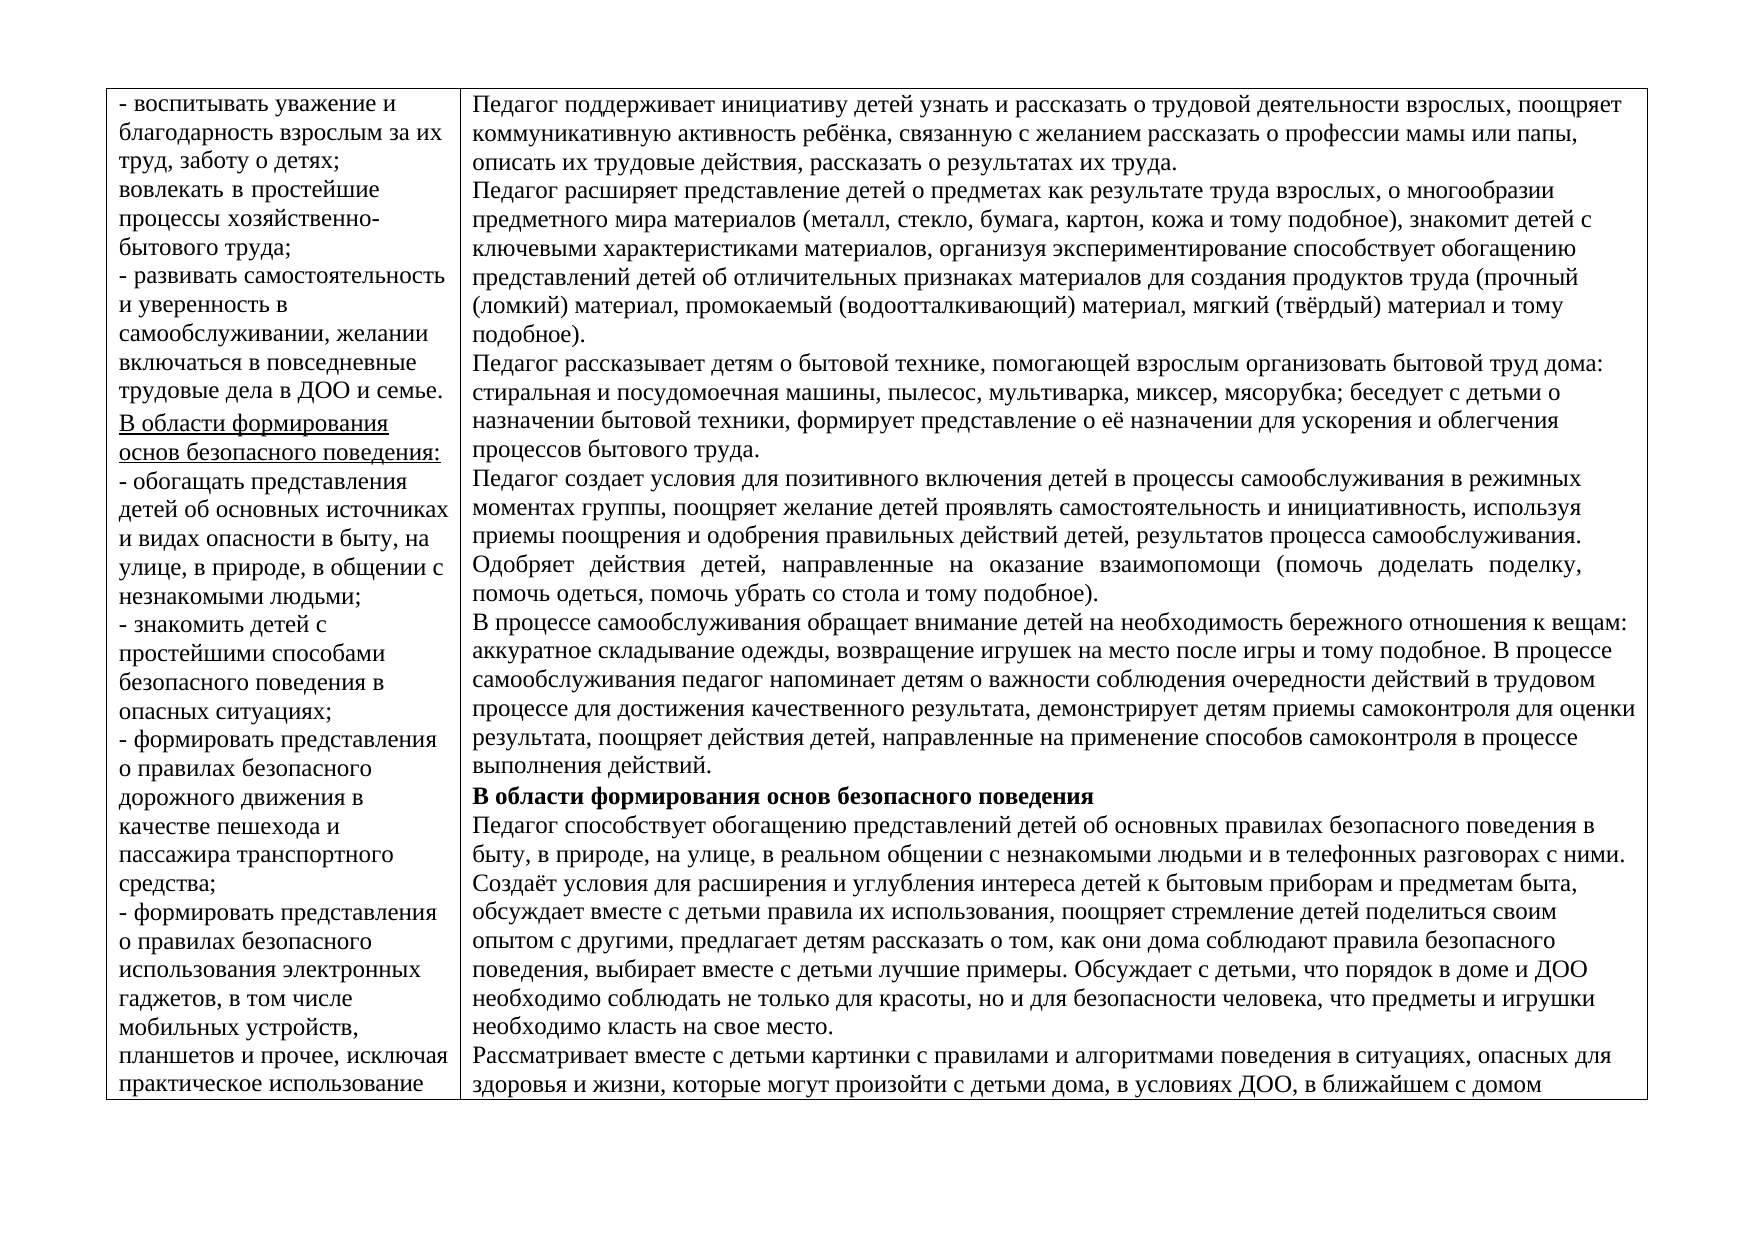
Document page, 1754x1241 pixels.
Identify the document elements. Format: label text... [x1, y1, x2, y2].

table_header воспитывать уважение и благодарность взрослым за их труд, заботу о детях; вовлекать в простейшие процессы хозяйственно- бытового труда; развивать самостоятельность и уверенность в самообслуживании, желании включаться в повседневные трудовые дела в ДОО и семье. В области формирования основ безопасного поведения: обогащать представления детей об основных источниках и видах опасности в быту, на улице, в природе, в общении с незнакомыми людьми; знакомить детей с простейшими способами безопасного поведения в опасных ситуациях; формировать представления о правилах безопасного дорожного движения в качестве пешехода и пассажира транспортного средства; формировать представления о правилах безопасного использования электронных гаджетов, в том числе мобильных устройств, планшетов и прочее, исключая практическое использование [107, 89, 460, 1099]
table_header Педагог поддерживает инициативу детей узнать и рассказать о трудовой деятельности взрослых, поощряет коммуникативную активность ребёнка, связанную с желанием рассказать о профессии мамы или папы, описать их трудовые действия, рассказать о результатах их труда. Педагог расширяет представление детей о предметах как результате труда взрослых, о многообразии предметного мира материалов (металл, стекло, бумага, картон, кожа и тому подобное), знакомит детей с ключевыми характеристиками материалов, организуя экспериментирование способствует обогащению представлений детей об отличительных признаках материалов для создания продуктов труда (прочный (ломкий) материал, промокаемый (водоотталкивающий) материал, мягкий (твёрдый) материал и тому подобное). Педагог рассказывает детям о бытовой технике, помогающей взрослым организовать бытовой труд дома: стиральная и посудомоечная машины, пылесос, мультиварка, миксер, мясорубка; беседует с детьми о назначении бытовой техники, формирует представление о её назначении для ускорения и облегчения процессов бытового труда. Педагог создает условия для позитивного включения детей в процессы самообслуживания в режимных моментах группы, поощряет желание детей проявлять самостоятельность и инициативность, используя приемы поощрения и одобрения правильных действий детей, результатов процесса самообслуживания. Одобряет действия детей, направленные на оказание взаимопомощи (помочь доделать поделку, помочь одеться, помочь убрать со стола и тому подобное). В процессе самообслуживания обращает внимание детей на необходимость бережного отношения к вещам: аккуратное складывание одежды, возвращение игрушек на место после игры и тому подобное. В процессе самообслуживания педагог напоминает детям о важности соблюдения очередности действий в трудовом процессе для достижения качественного результата, демонстрирует детям приемы самоконтроля для оценки результата, поощряет действия детей, направленные на применение способов самоконтроля в процессе выполнения действий. В области формирования основ безопасного поведения Педагог способствует обогащению представлений детей об основных правилах безопасного поведения в быту, в природе, на улице, в реальном общении с незнакомыми людьми и в телефонных разговорах с ними. Создаёт условия для расширения и углубления интереса детей к бытовым приборам и предметам быта, обсуждает вместе с детьми правила их использования, поощряет стремление детей поделиться своим опытом с другими, предлагает детям рассказать о том, как они дома соблюдают правила безопасного поведения, выбирает вместе с детьми лучшие примеры. Обсуждает с детьми, что порядок в доме и ДОО необходимо соблюдать не только для красоты, но и для безопасности человека, что предметы и игрушки необходимо класть на свое место. Рассматривает вместе с детьми картинки с правилами и алгоритмами поведения в ситуациях, опасных для здоровья и жизни, которые могут произойти с детьми дома, в условиях ДОО, в ближайшем с домом [461, 89, 1647, 1099]
